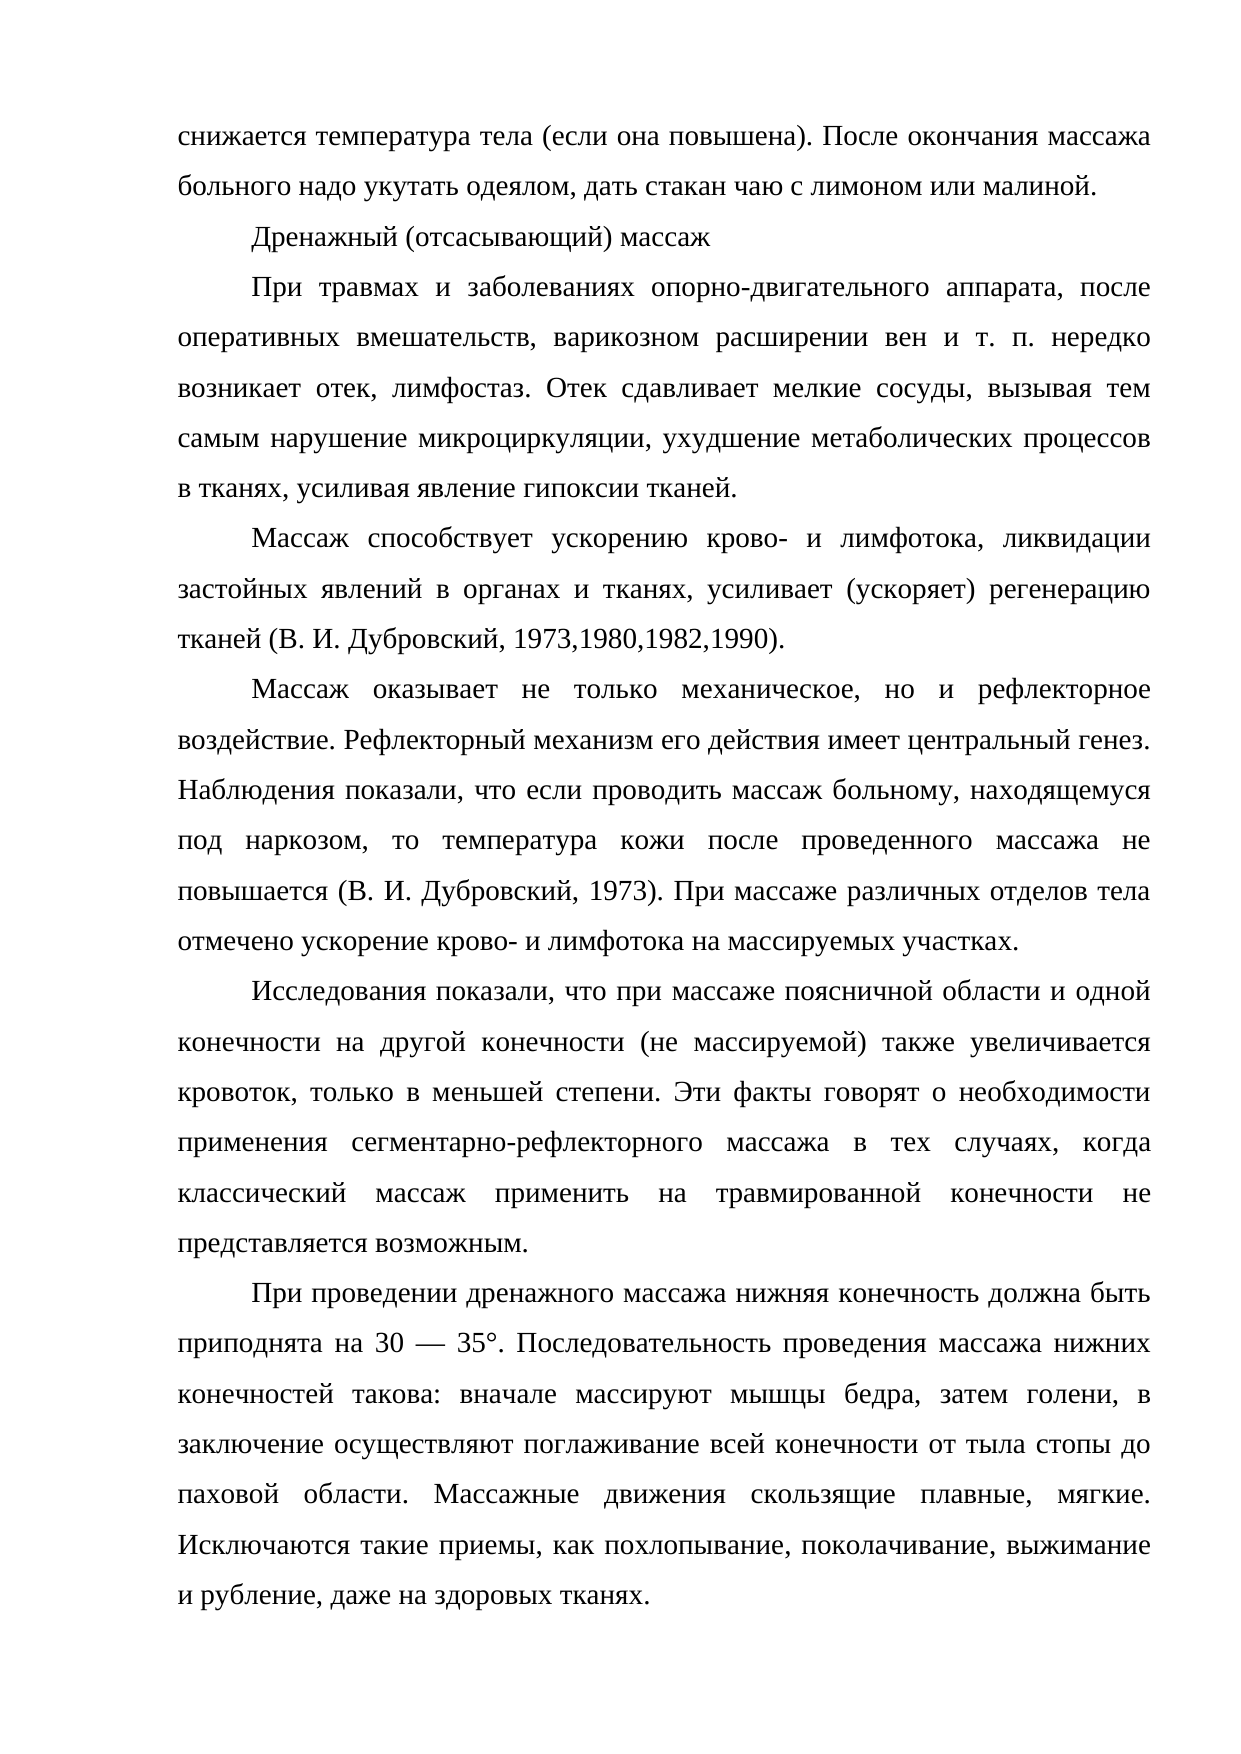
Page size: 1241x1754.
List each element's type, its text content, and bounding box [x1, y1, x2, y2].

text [177, 118, 1152, 202]
text Массаж оказывает не только механическое, но и рефлекторное воздействие. Рефлекторный механизм его действия имеет центральный генез. Наблюдения показали, что если проводить массаж больному, находящемуся под наркозом, то температура кожи после проведенного массажа не повышается (В. И. Дубровский, 1973). При массаже различных отделов тела отмечено ускорение крово- и лимфотока на массируемых участках. [177, 672, 1152, 957]
text Массаж способствует ускорению крово- и лимфотока, ликвидации застойных явлений в органах и тканях, усиливает (ускоряет) регенерацию тканей (В. И. Дубровский, 1973,1980,1982,1990). [177, 521, 1152, 655]
text Дренажный (отсасывающий) массаж [177, 219, 1152, 252]
text При травмах и заболеваниях опорно-двигательного аппарата, после оперативных вмешательств, варикозном расширении вен и т. п. нередко возникает отек, лимфостаз. Отек сдавливает мелкие сосуды, вызывая тем самым нарушение микроциркуляции, ухудшение метаболических процессов в тканях, усиливая явление гипоксии тканей. [177, 269, 1152, 504]
text Исследования показали, что при массаже поясничной области и одной конечности на другой конечности (не массируемой) также увеличивается кровоток, только в меньшей степени. Эти факты говорят о необходимости применения сегментарно-рефлекторного массажа в тех случаях, когда классический массаж применить на травмированной конечности не представляется возможным. [177, 973, 1152, 1258]
text При проведении дренажного массажа нижняя конечность должна быть приподнята на 30 — 35°. Последовательность проведения массажа нижних конечностей такова: вначале массируют мышцы бедра, затем голени, в заключение осуществляют поглаживание всей конечности от тыла стопы до паховой области. Массажные движения скользящие плавные, мягкие. Исключаются такие приемы, как похлопывание, поколачивание, выжимание и рубление, даже на здоровых тканях. [177, 1275, 1152, 1611]
